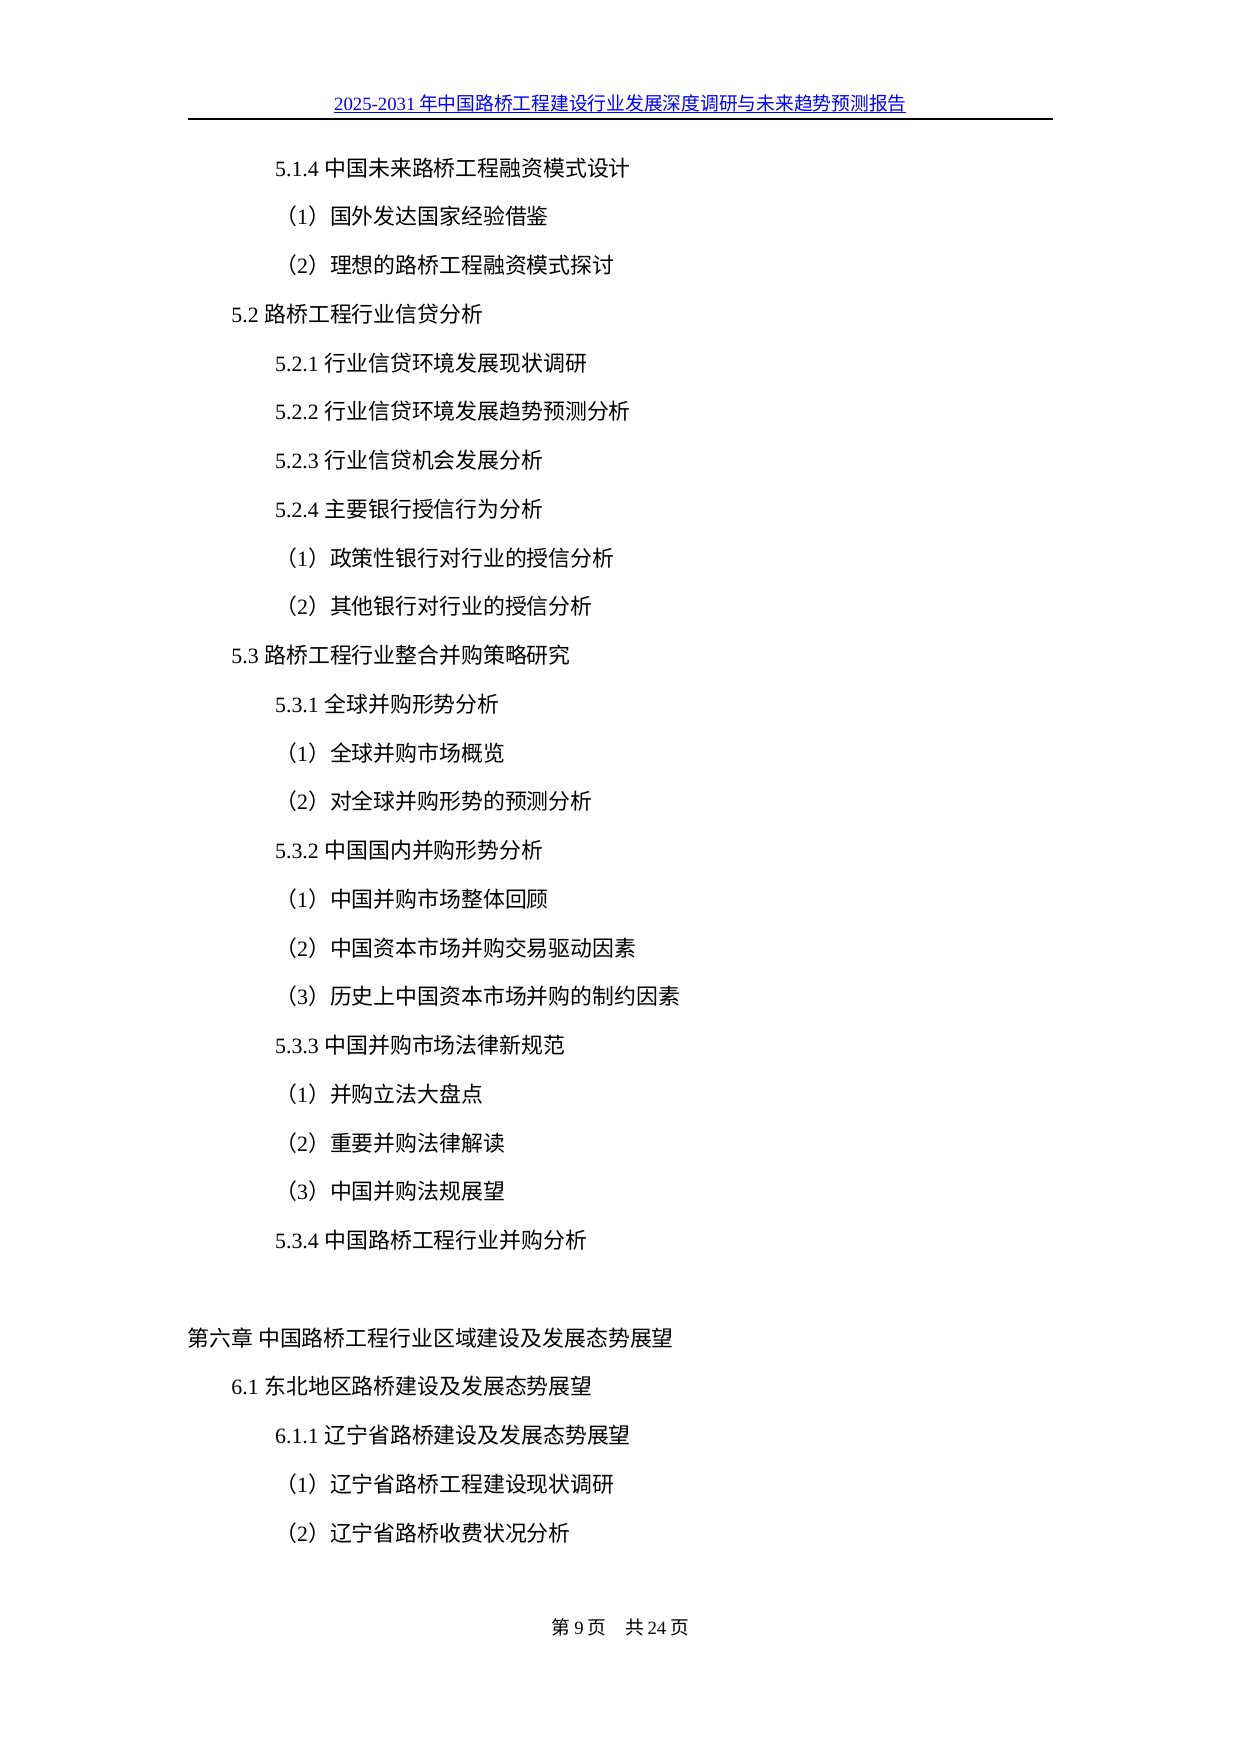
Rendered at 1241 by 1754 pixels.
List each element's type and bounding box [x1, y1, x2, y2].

text [187, 150, 1053, 1548]
